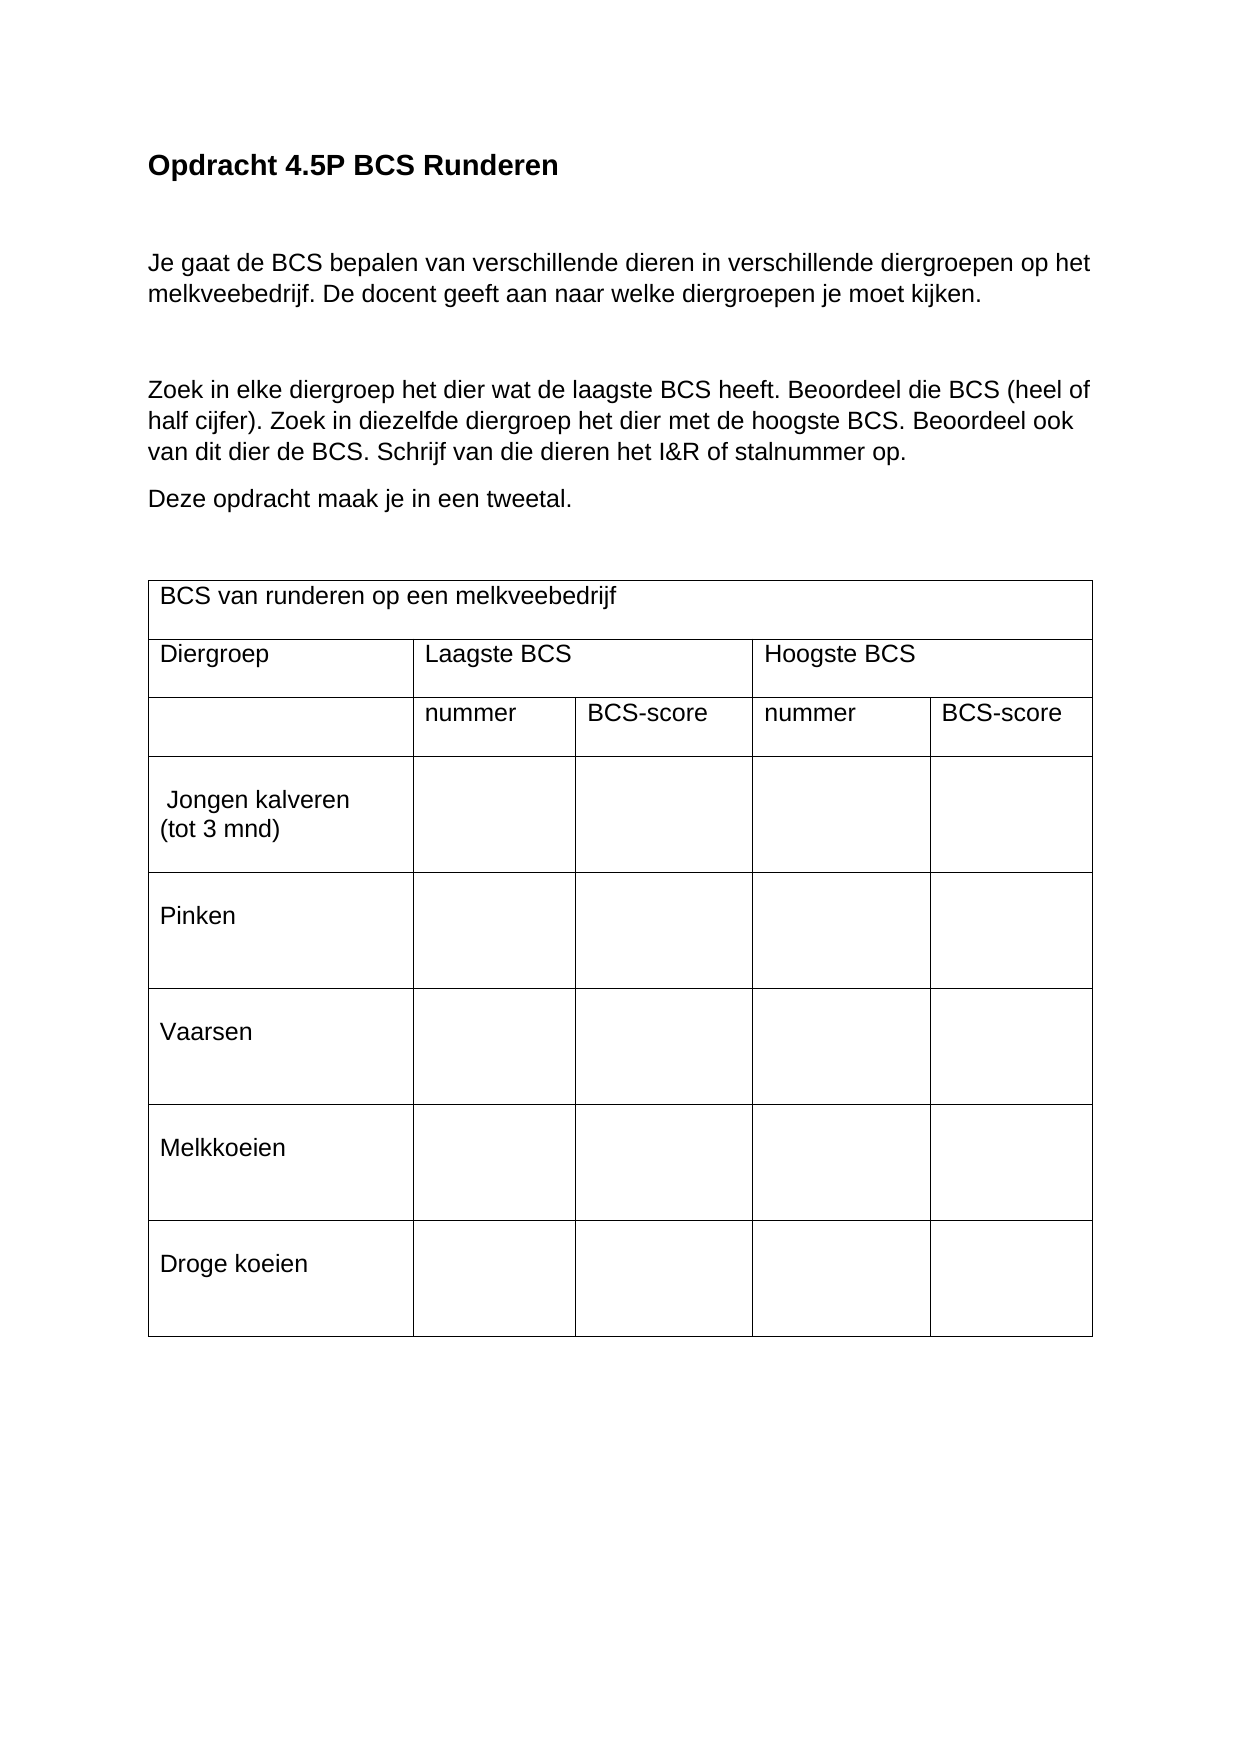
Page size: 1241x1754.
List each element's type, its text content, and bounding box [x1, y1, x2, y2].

text Deze opdracht maak je in een tweetal. [148, 484, 1092, 513]
table_cell [753, 873, 930, 988]
table_cell nummer [414, 698, 575, 756]
table_cell [931, 989, 1092, 1104]
table_cell [576, 873, 752, 988]
table_cell [753, 757, 930, 872]
table_cell Pinken [149, 873, 413, 988]
text Je gaat de BCS bepalen van verschillende dieren in verschillende diergroepen op het melkveebedrijf. De docent geeft aan naar welke diergroepen je moet kijken. [148, 248, 1092, 308]
table_cell [414, 873, 575, 988]
table_cell [414, 1221, 575, 1336]
text Opdracht 4.5P BCS Runderen [148, 148, 1092, 181]
table_cell [576, 1105, 752, 1220]
text Zoek in elke diergroep het dier wat de laagste BCS heeft. Beoordeel die BCS (heel of half cijfer). Zoek in diezelfde diergroep het dier met de hoogste BCS. Beoordeel ook van dit dier de BCS. Schrijf van die dieren het I&R of stalnummer op. [148, 375, 1092, 466]
table_cell Hoogste BCS [753, 640, 1092, 697]
table_cell BCS-score [576, 698, 752, 756]
table_cell Diergroep [149, 640, 413, 697]
table_cell BCS-score [931, 698, 1092, 756]
table_cell [149, 698, 413, 756]
table_cell nummer [753, 698, 930, 756]
table_header BCS van runderen op een melkveebedrijf [149, 581, 1092, 638]
table_cell [414, 1105, 575, 1220]
table_cell [576, 989, 752, 1104]
table_cell Vaarsen [149, 989, 413, 1104]
table_cell Jongen kalveren (tot 3 mnd) [149, 757, 413, 872]
table_cell [753, 989, 930, 1104]
table_cell [414, 757, 575, 872]
table_cell [931, 873, 1092, 988]
table_cell [931, 1105, 1092, 1220]
table_cell Melkkoeien [149, 1105, 413, 1220]
table_cell [931, 1221, 1092, 1336]
table_cell [414, 989, 575, 1104]
table_cell [753, 1105, 930, 1220]
table_cell [576, 1221, 752, 1336]
table_cell Laagste BCS [414, 640, 752, 697]
table_cell [931, 757, 1092, 872]
table_cell [576, 757, 752, 872]
table_cell [753, 1221, 930, 1336]
table_cell Droge koeien [149, 1221, 413, 1336]
